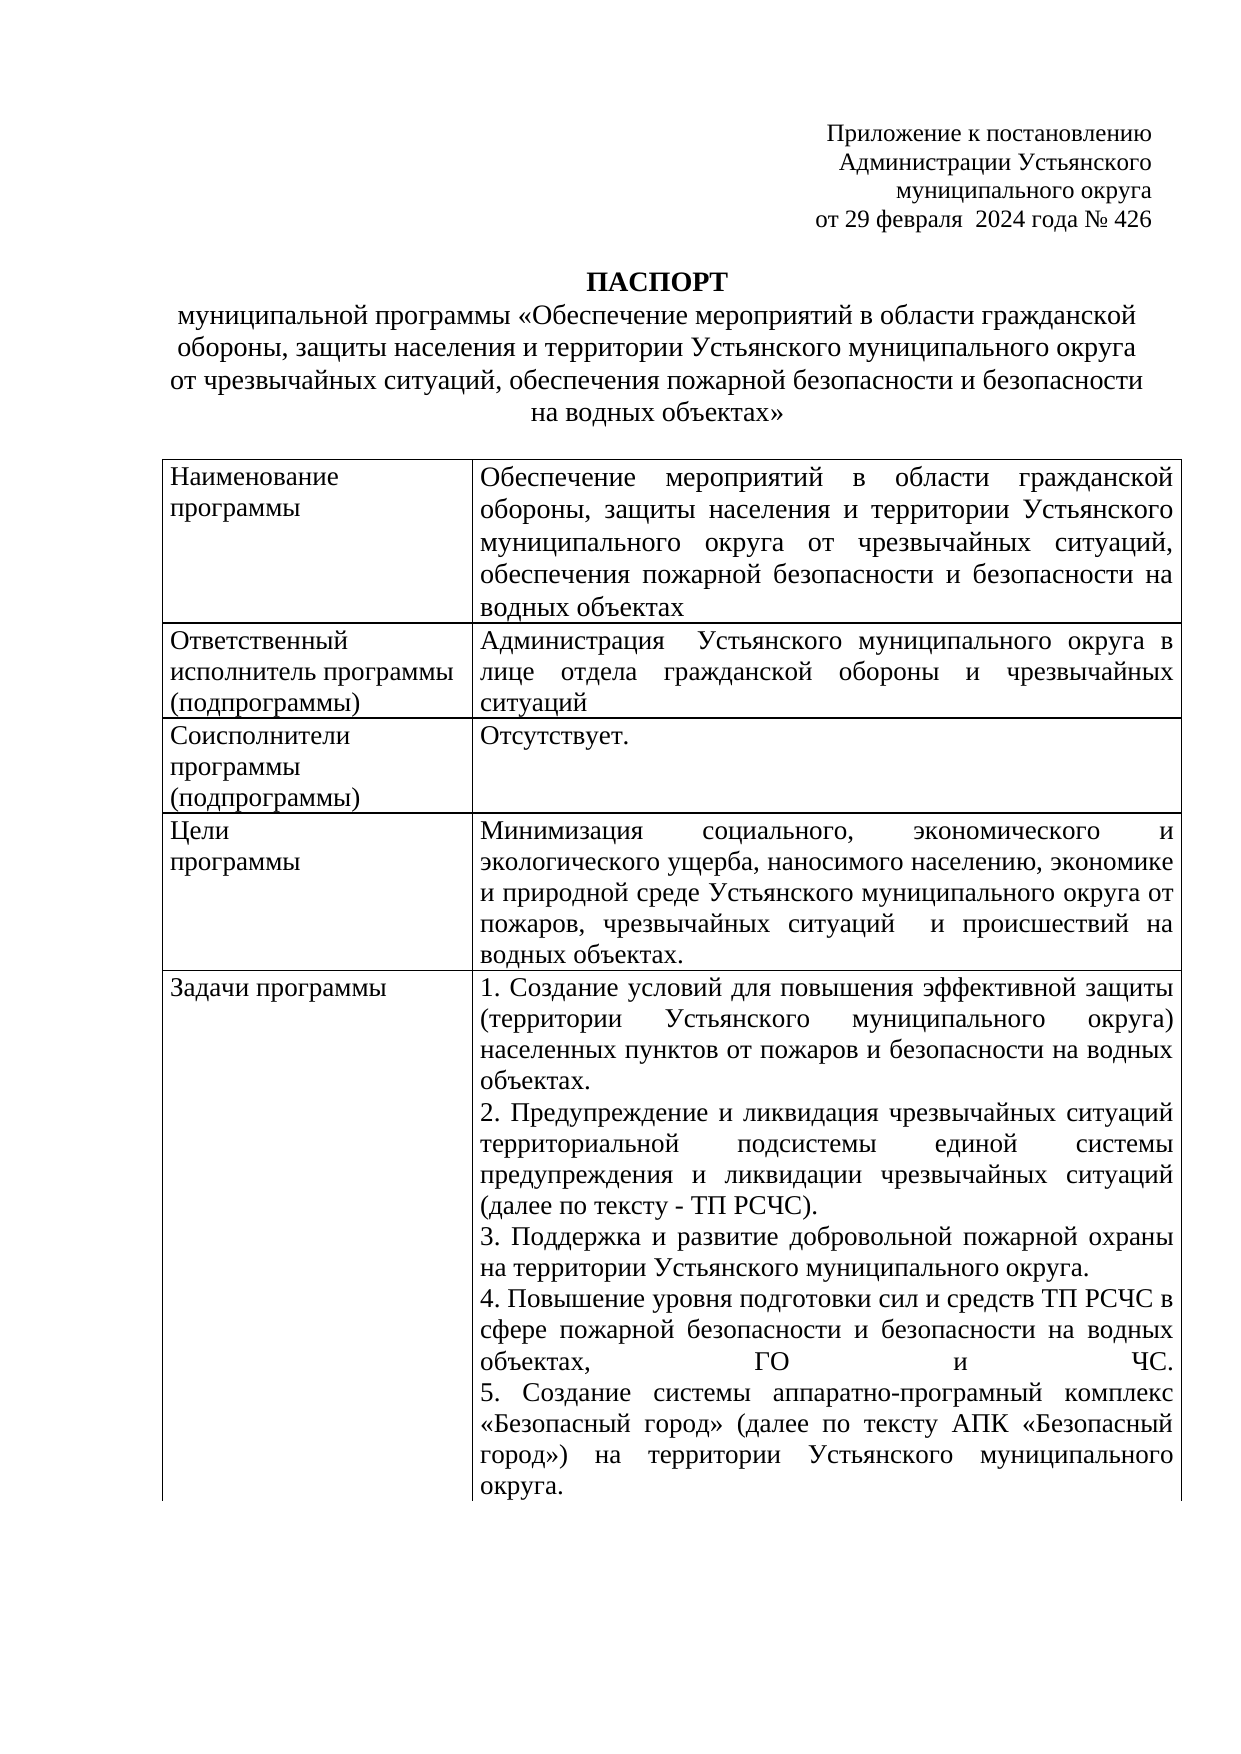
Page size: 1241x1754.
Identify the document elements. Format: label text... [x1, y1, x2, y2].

text ПАСПОРТ [162, 266, 1152, 298]
table_cell Задачи программы [163, 971, 472, 1501]
table_header Наименование программы [163, 460, 472, 622]
text от 29 февраля 2024 года № 426 [162, 204, 1152, 233]
text Администрации Устьянского [162, 147, 1152, 176]
table_cell Цели программы [163, 814, 472, 969]
table_cell Отсутствует. [473, 719, 1181, 812]
table_cell Администрация Устьянского муниципального округа в лице отдела гражданской обороны и чрезвычайных ситуаций [473, 624, 1181, 717]
table_cell 1. Создание условий для повышения эффективной защиты (территории Устьянского муниципального округа) населенных пунктов от пожаров и безопасности на водных объектах. 2. Предупреждение и ликвидация чрезвычайных ситуаций территориальной подсистемы единой системы предупреждения и ликвидации чрезвычайных ситуаций (далее по тексту - ТП РСЧС). 3. Поддержка и развитие добровольной пожарной охраны на территории Устьянского муниципального округа. 4. Повышение уровня подготовки сил и средств ТП РСЧС в сфере пожарной безопасности и безопасности на водных объектах, ГО и ЧС. 5. Создание системы аппаратно-програмный комплекс «Безопасный город» (далее по тексту АПК «Безопасный город») на территории Устьянского муниципального округа. [473, 971, 1181, 1501]
table_cell Ответственный исполнитель программы (подпрограммы) [163, 624, 472, 717]
table_cell Минимизация социального, экономического и экологического ущерба, наносимого населению, экономике и природной среде Устьянского муниципального округа от пожаров, чрезвычайных ситуаций и происшествий на водных объектах. [473, 814, 1181, 969]
table_header Обеспечение мероприятий в области гражданской обороны, защиты населения и территории Устьянского муниципального округа от чрезвычайных ситуаций, обеспечения пожарной безопасности и безопасности на водных объектах [473, 460, 1181, 622]
text муниципальной программы «Обеспечение мероприятий в области гражданской обороны, защиты населения и территории Устьянского муниципального округа от чрезвычайных ситуаций, обеспечения пожарной безопасности и безопасности на водных объектах» [162, 298, 1152, 427]
table_cell Соисполнители программы (подпрограммы) [163, 719, 472, 812]
text Приложение к постановлению [162, 118, 1152, 147]
text муниципального округа [162, 176, 1152, 204]
